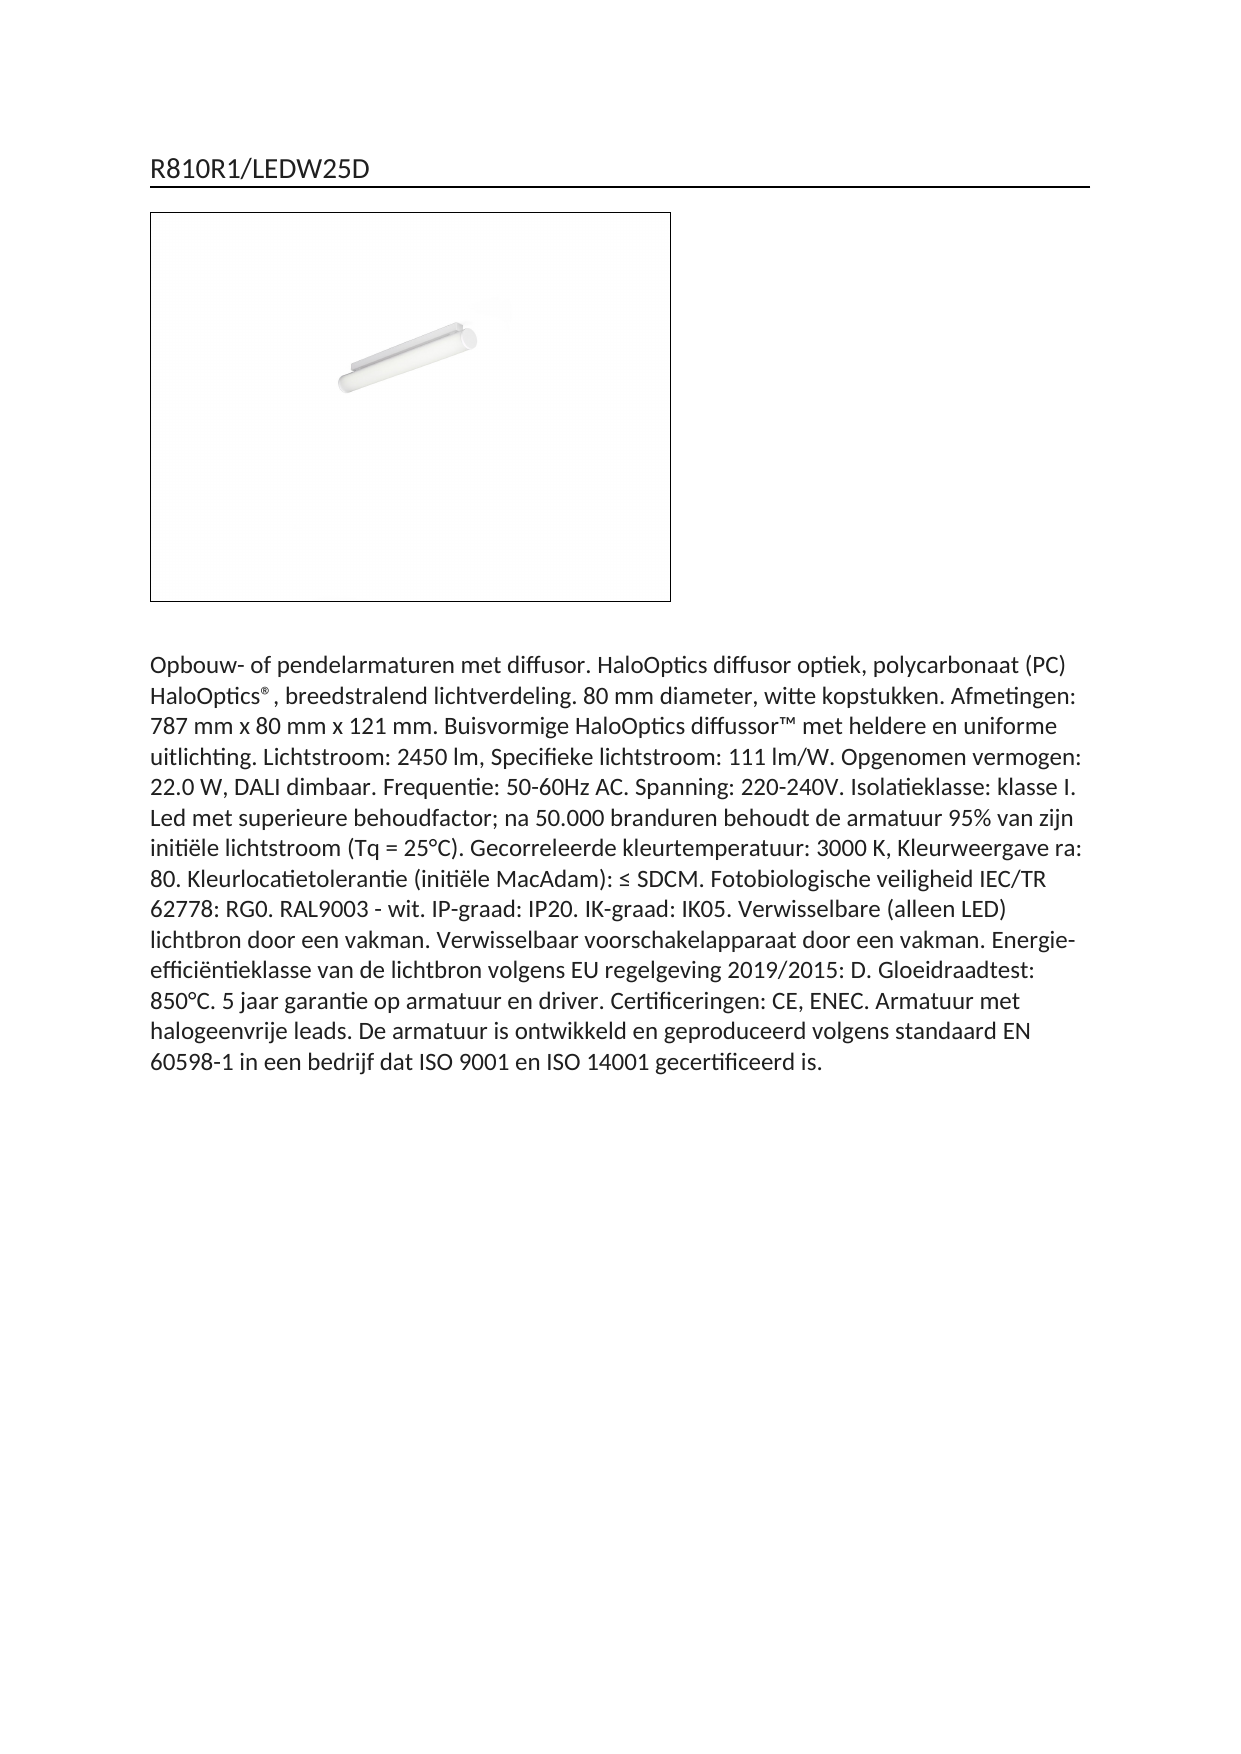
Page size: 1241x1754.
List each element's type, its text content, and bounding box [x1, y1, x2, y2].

picture [151, 213, 670, 601]
text Opbouw- of pendelarmaturen met diffusor. HaloOptics diffusor optiek, polycarbonaat (PC) HaloOptics®, breedstralend lichtverdeling. 80 mm diameter, witte kopstukken. Afmetingen: 787 mm x 80 mm x 121 mm. Buisvormige HaloOptics diffussor™ met heldere en uniforme uitlichting. Lichtstroom: 2450 lm, Specifieke lichtstroom: 111 lm/W. Opgenomen vermogen: 22.0 W, DALI dimbaar. Frequentie: 50-60Hz AC. Spanning: 220-240V. Isolatieklasse: klasse I. Led met superieure behoudfactor; na 50.000 branduren behoudt de armatuur 95% van zijn initiële lichtstroom (Tq = 25°C). Gecorreleerde kleurtemperatuur: 3000 K, Kleurweergave ra: 80. Kleurlocatietolerantie (initiële MacAdam): ≤ SDCM. Fotobiologische veiligheid IEC/TR 62778: RG0. RAL9003 - wit. IP-graad: IP20. IK-graad: IK05. Verwisselbare (alleen LED) lichtbron door een vakman. Verwisselbaar voorschakelapparaat door een vakman. Energie-efficiëntieklasse van de lichtbron volgens EU regelgeving 2019/2015: D. Gloeidraadtest: 850°C. 5 jaar garantie op armatuur en driver. Certificeringen: CE, ENEC. Armatuur met halogeenvrije leads. De armatuur is ontwikkeld en geproduceerd volgens standaard EN 60598-1 in een bedrijf dat ISO 9001 en ISO 14001 gecertificeerd is. [150, 649, 1090, 1077]
text R810R1/LEDW25D [150, 150, 1090, 186]
